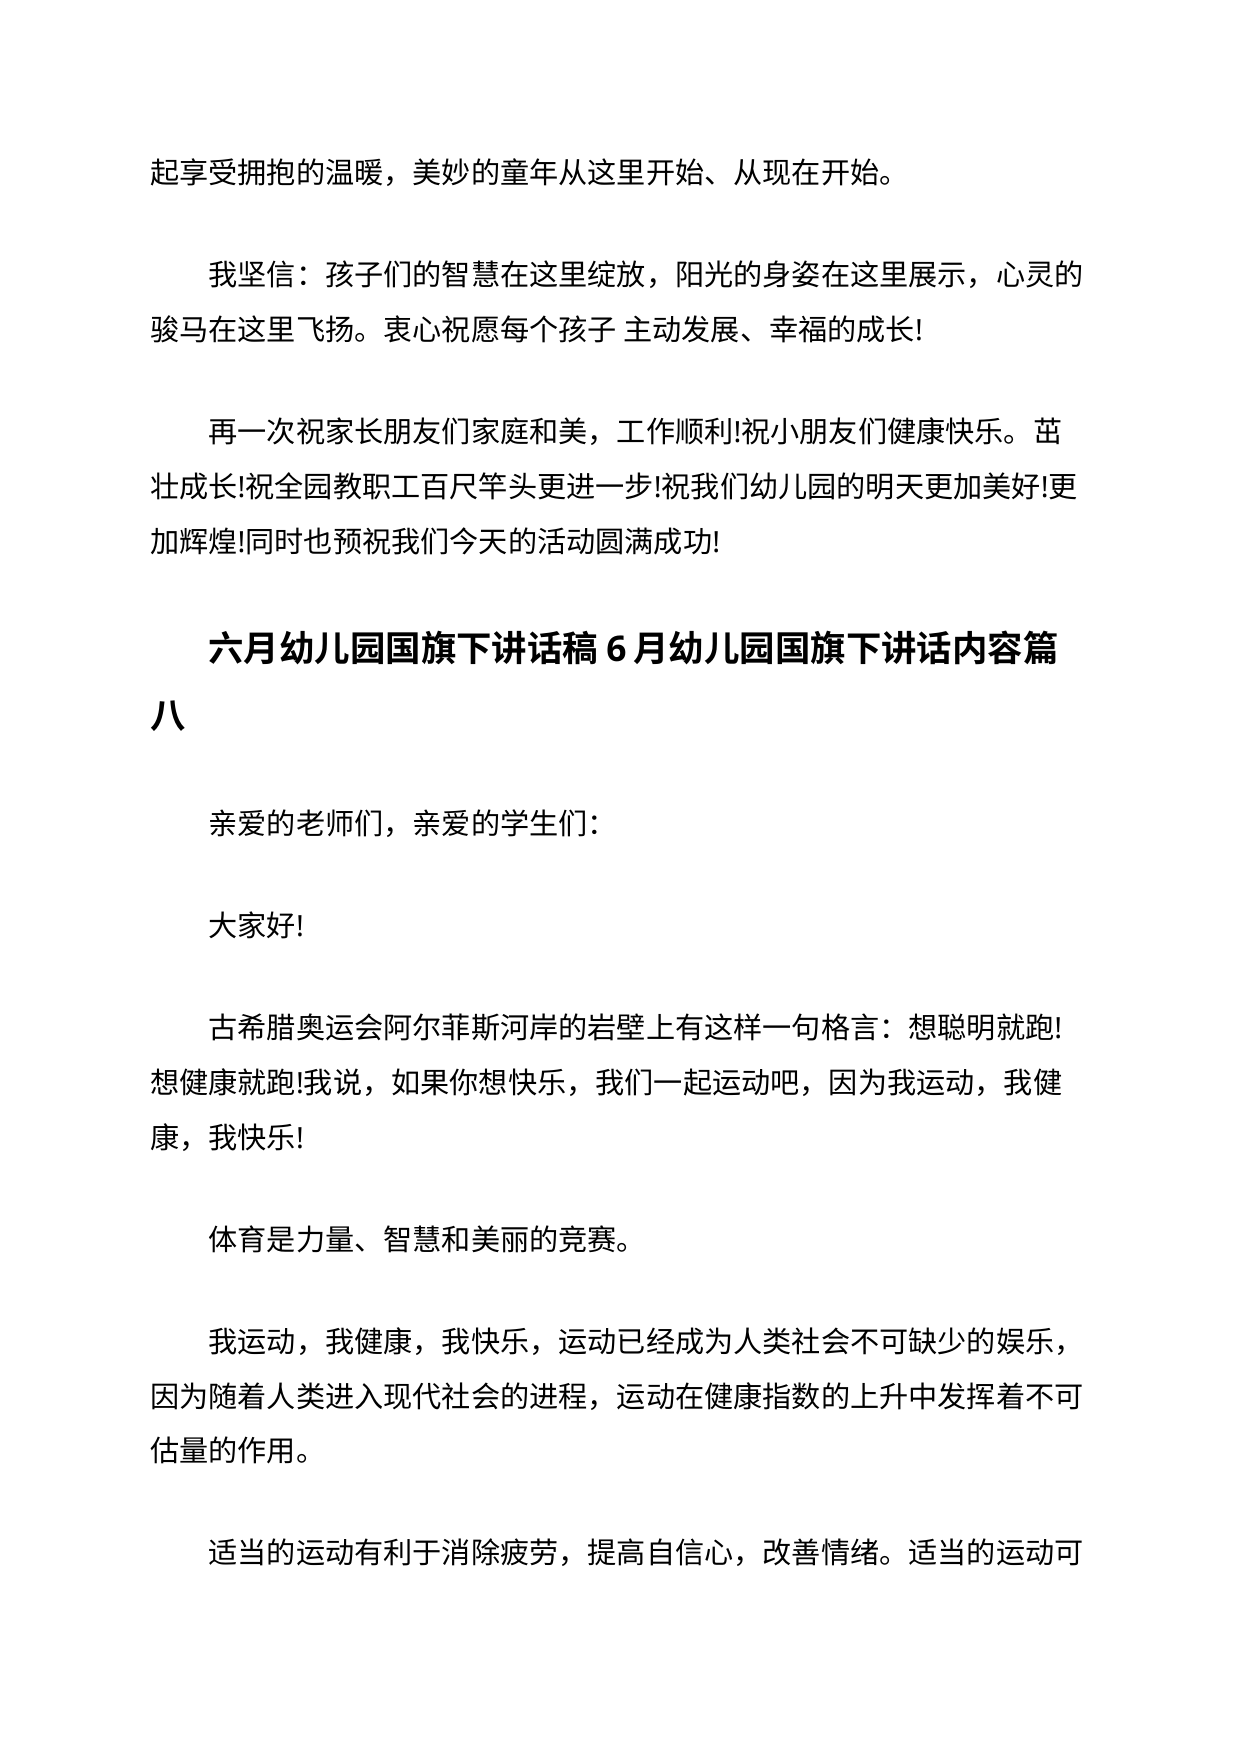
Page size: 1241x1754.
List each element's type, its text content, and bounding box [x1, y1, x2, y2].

text 体育是力量、智慧和美丽的竞赛。 [150, 1216, 1090, 1259]
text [150, 1530, 1090, 1572]
text 亲爱的老师们，亲爱的学生们： [150, 801, 1090, 843]
text 我坚信：孩子们的智慧在这里绽放，阳光的身姿在这里展示，心灵的骏马在这里飞扬。衷心祝愿每个孩子 主动发展、幸福的成长! [150, 252, 1090, 349]
text 再一次祝家长朋友们家庭和美，工作顺利!祝小朋友们健康快乐。茁壮成长!祝全园教职工百尺竿头更进一步!祝我们幼儿园的明天更加美好!更加辉煌!同时也预祝我们今天的活动圆满成功! [150, 409, 1090, 561]
text 我运动，我健康，我快乐，运动已经成为人类社会不可缺少的娱乐，因为随着人类进入现代社会的进程，运动在健康指数的上升中发挥着不可估量的作用。 [150, 1318, 1090, 1470]
text 六月幼儿园国旗下讲话稿 6月幼儿园国旗下讲话内容篇八 [150, 621, 1090, 738]
text 古希腊奥运会阿尔菲斯河岸的岩壁上有这样一句格言：想聪明就跑!想健康就跑!我说，如果你想快乐，我们一起运动吧，因为我运动，我健康，我快乐! [150, 1004, 1090, 1157]
text 大家好! [150, 902, 1090, 945]
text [150, 150, 1090, 192]
